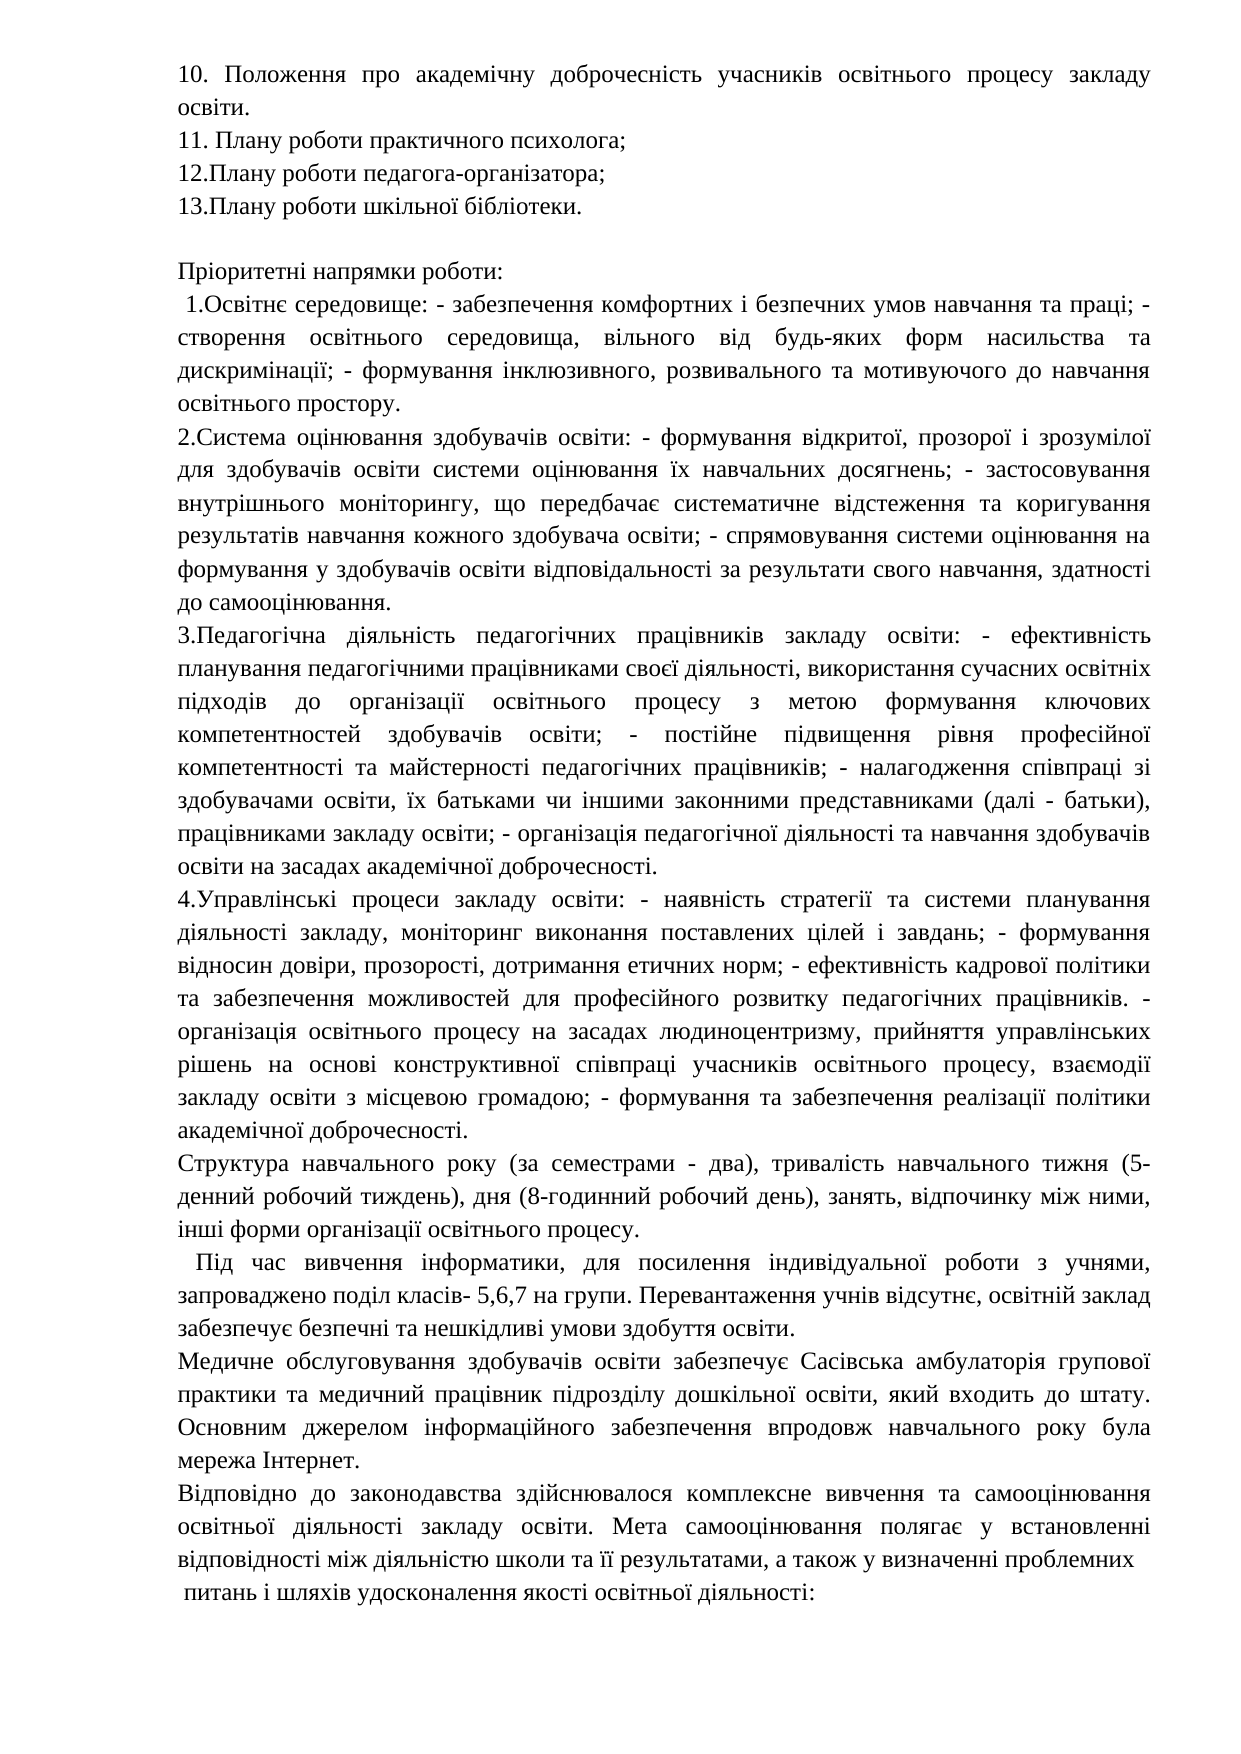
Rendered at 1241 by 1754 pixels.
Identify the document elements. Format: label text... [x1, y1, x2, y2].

text питань і шляхів удосконалення якості освітньої діяльності: [177, 1577, 1152, 1606]
text 10. Положення про академічну доброчесність учасників освітнього процесу закладу освіти. [177, 59, 1152, 121]
text 13.Плану роботи шкільної бібліотеки. [177, 191, 1152, 220]
text Відповідно до законодавства здійснювалося комплексне вивчення та самооцінювання освітньої діяльності закладу освіти. Мета самооцінювання полягає у встановленні відповідності між діяльністю школи та її результатами, а також у визначенні проблемних [177, 1478, 1152, 1573]
text 12.Плану роботи педагога-організатора; [177, 158, 1152, 187]
text Медичне обслуговування здобувачів освіти забезпечує Сасівська амбулаторія групової практики та медичний працівник підрозділу дошкільної освіти, який входить до штату. Основним джерелом інформаційного забезпечення впродовж навчального року була мережа Інтернет. [177, 1346, 1152, 1474]
text Пріоритетні напрямки роботи: [177, 256, 1152, 285]
text 4.Управлінські процеси закладу освіти: - наявність стратегії та системи планування діяльності закладу, моніторинг виконання поставлених цілей і завдань; - формування відносин довіри, прозорості, дотримання етичних норм; - ефективність кадрової політики та забезпечення можливостей для професійного розвитку педагогічних працівників. - організація освітнього процесу на засадах людиноцентризму, прийняття управлінських рішень на основі конструктивної співпраці учасників освітнього процесу, взаємодії закладу освіти з місцевою громадою; - формування та забезпечення реалізації політики академічної доброчесності. [177, 884, 1152, 1144]
text 3.Педагогічна діяльність педагогічних працівників закладу освіти: - ефективність планування педагогічними працівниками своєї діяльності, використання сучасних освітніх підходів до організації освітнього процесу з метою формування ключових компетентностей здобувачів освіти; - постійне підвищення рівня професійної компетентності та майстерності педагогічних працівників; - налагодження співпраці зі здобувачами освіти, їх батьками чи іншими законними представниками (далі - батьки), працівниками закладу освіти; - організація педагогічної діяльності та навчання здобувачів освіти на засадах академічної доброчесності. [177, 620, 1152, 879]
text Під час вивчення інформатики, для посилення індивідуальної роботи з учнями, запроваджено поділ класів- 5,6,7 на групи. Перевантаження учнів відсутнє, освітній заклад забезпечує безпечні та нешкідливі умови здобуття освіти. [177, 1247, 1152, 1342]
text 1.Освітнє середовище: - забезпечення комфортних і безпечних умов навчання та праці; - створення освітнього середовища, вільного від будь-яких форм насильства та дискримінації; - формування інклюзивного, розвивального та мотивуючого до навчання освітнього простору. [177, 289, 1152, 417]
text 2.Система оцінювання здобувачів освіти: - формування відкритої, прозорої і зрозумілої для здобувачів освіти системи оцінювання їх навчальних досягнень; - застосовування внутрішнього моніторингу, що передбачає систематичне відстеження та коригування результатів навчання кожного здобувача освіти; - спрямовування системи оцінювання на формування у здобувачів освіти відповідальності за результати свого навчання, здатності до самооцінювання. [177, 422, 1152, 615]
text Структура навчального року (за семестрами - два), тривалість навчального тижня (5-денний робочий тиждень), дня (8-годинний робочий день), занять, відпочинку між ними, інші форми організації освітнього процесу. [177, 1148, 1152, 1243]
text 11. Плану роботи практичного психолога; [177, 125, 1152, 154]
